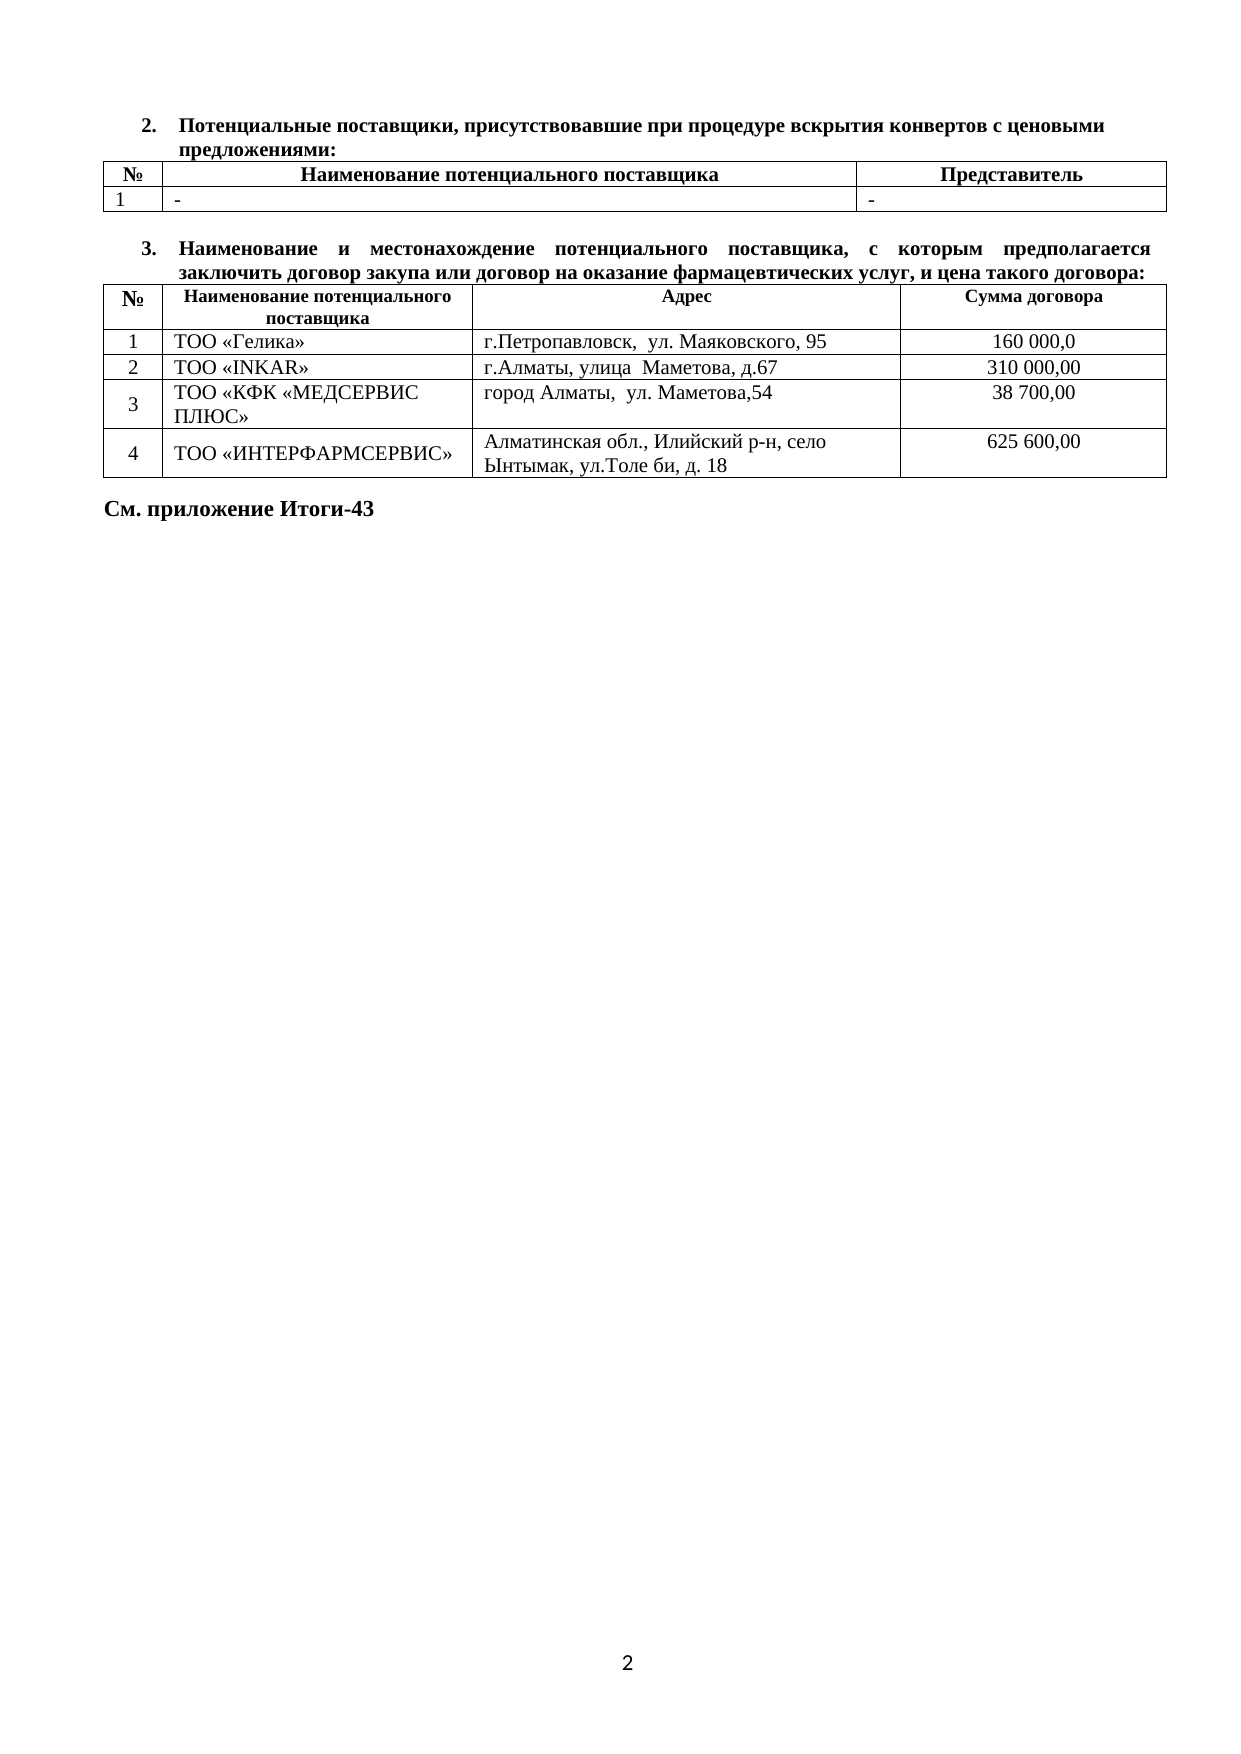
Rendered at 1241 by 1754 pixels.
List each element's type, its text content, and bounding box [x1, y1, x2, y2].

table_cell - [163, 187, 856, 211]
table_cell Алматинская обл., Илийский р-н, село Ынтымак, ул.Толе би, д. 18 [473, 429, 900, 477]
table_header Сумма договора [901, 285, 1166, 328]
table_header № [104, 162, 162, 186]
table_cell 1 [104, 330, 162, 353]
table_header № [104, 285, 162, 328]
table_cell ТОО «Гелика» [163, 330, 472, 353]
table_cell ТОО «INKAR» [163, 355, 472, 379]
table_cell 4 [104, 429, 162, 477]
table_header Наименование потенциального поставщика [163, 162, 856, 186]
table_cell город Алматы, ул. Маметова,54 [473, 380, 900, 428]
table_cell ТОО «КФК «МЕДСЕРВИС ПЛЮС» [163, 380, 472, 428]
table_cell - [857, 187, 1166, 211]
table_cell 2 [104, 355, 162, 379]
table_header Представитель [857, 162, 1166, 186]
list Потенциальные поставщики, присутствовавшие при процедуре вскрытия конвертов с ценовыми предложениями: [141, 113, 1152, 161]
table_cell 160 000,0 [901, 330, 1166, 353]
table_cell 38 700,00 [901, 380, 1166, 428]
table_header Адрес [473, 285, 900, 328]
table_header Наименование потенциального поставщика [163, 285, 472, 328]
table_cell 3 [104, 380, 162, 428]
table_cell 625 600,00 [901, 429, 1166, 477]
table_cell 1 [104, 187, 162, 211]
table_cell ТОО «ИНТЕРФАРМСЕРВИС» [163, 429, 472, 477]
text См. приложение Итоги-43 [103, 495, 1152, 521]
table_cell г.Алматы, улица Маметова, д.67 [473, 355, 900, 379]
table_cell 310 000,00 [901, 355, 1166, 379]
table_cell г.Петропавловск, ул. Маяковского, 95 [473, 330, 900, 353]
list Наименование и местонахождение потенциального поставщика, с которым предполагается заключить договор закупа или договор на оказание фармацевтических услуг, и цена такого договора: [141, 236, 1152, 284]
